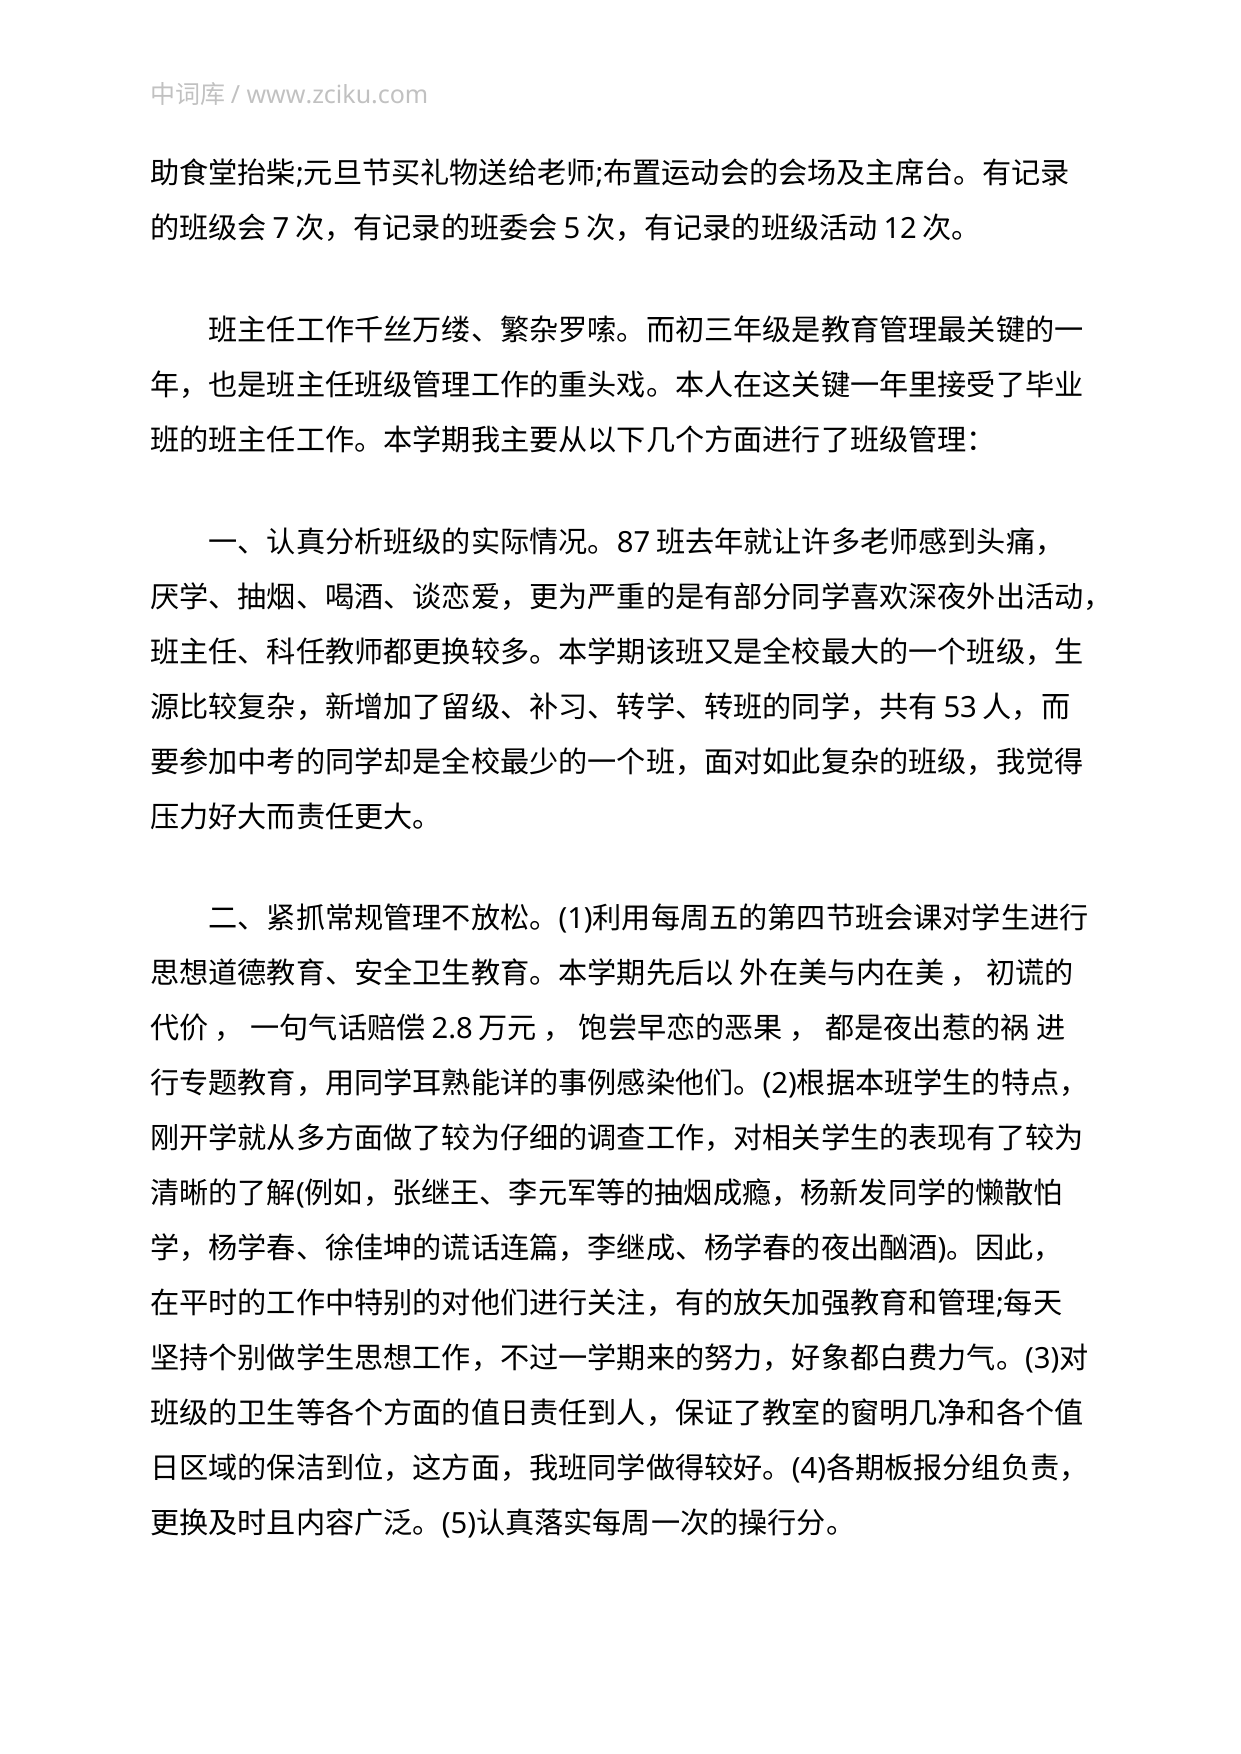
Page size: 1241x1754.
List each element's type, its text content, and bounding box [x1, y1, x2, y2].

text 班主任工作千丝万缕、繁杂罗嗦。而初三年级是教育管理最关键的一年，也是班主任班级管理工作的重头戏。本人在这关键一年里接受了毕业班的班主任工作。本学期我主要从以下几个方面进行了班级管理： [150, 307, 1090, 459]
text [150, 150, 1090, 247]
text 一、认真分析班级的实际情况。87班去年就让许多老师感到头痛，厌学、抽烟、喝酒、谈恋爱，更为严重的是有部分同学喜欢深夜外出活动，班主任、科任教师都更换较多。本学期该班又是全校最大的一个班级，生源比较复杂，新增加了留级、补习、转学、转班的同学，共有53人，而要参加中考的同学却是全校最少的一个班，面对如此复杂的班级，我觉得压力好大而责任更大。 [150, 518, 1090, 836]
text 二、紧抓常规管理不放松。(1)利用每周五的第四节班会课对学生进行思想道德教育、安全卫生教育。本学期先后以 外在美与内在美 ， 初谎的代价 ， 一句气话赔偿2.8万元 ， 饱尝早恋的恶果 ， 都是夜出惹的祸 进行专题教育，用同学耳熟能详的事例感染他们。(2)根据本班学生的特点，刚开学就从多方面做了较为仔细的调查工作，对相关学生的表现有了较为清晰的了解(例如，张继王、李元军等的抽烟成瘾，杨新发同学的懒散怕学，杨学春、徐佳坤的谎话连篇，李继成、杨学春的夜出酗酒)。因此，在平时的工作中特别的对他们进行关注，有的放矢加强教育和管理;每天坚持个别做学生思想工作，不过一学期来的努力，好象都白费力气。(3)对班级的卫生等各个方面的值日责任到人，保证了教室的窗明几净和各个值日区域的保洁到位，这方面，我班同学做得较好。(4)各期板报分组负责，更换及时且内容广泛。(5)认真落实每周一次的操行分。 [150, 895, 1090, 1542]
